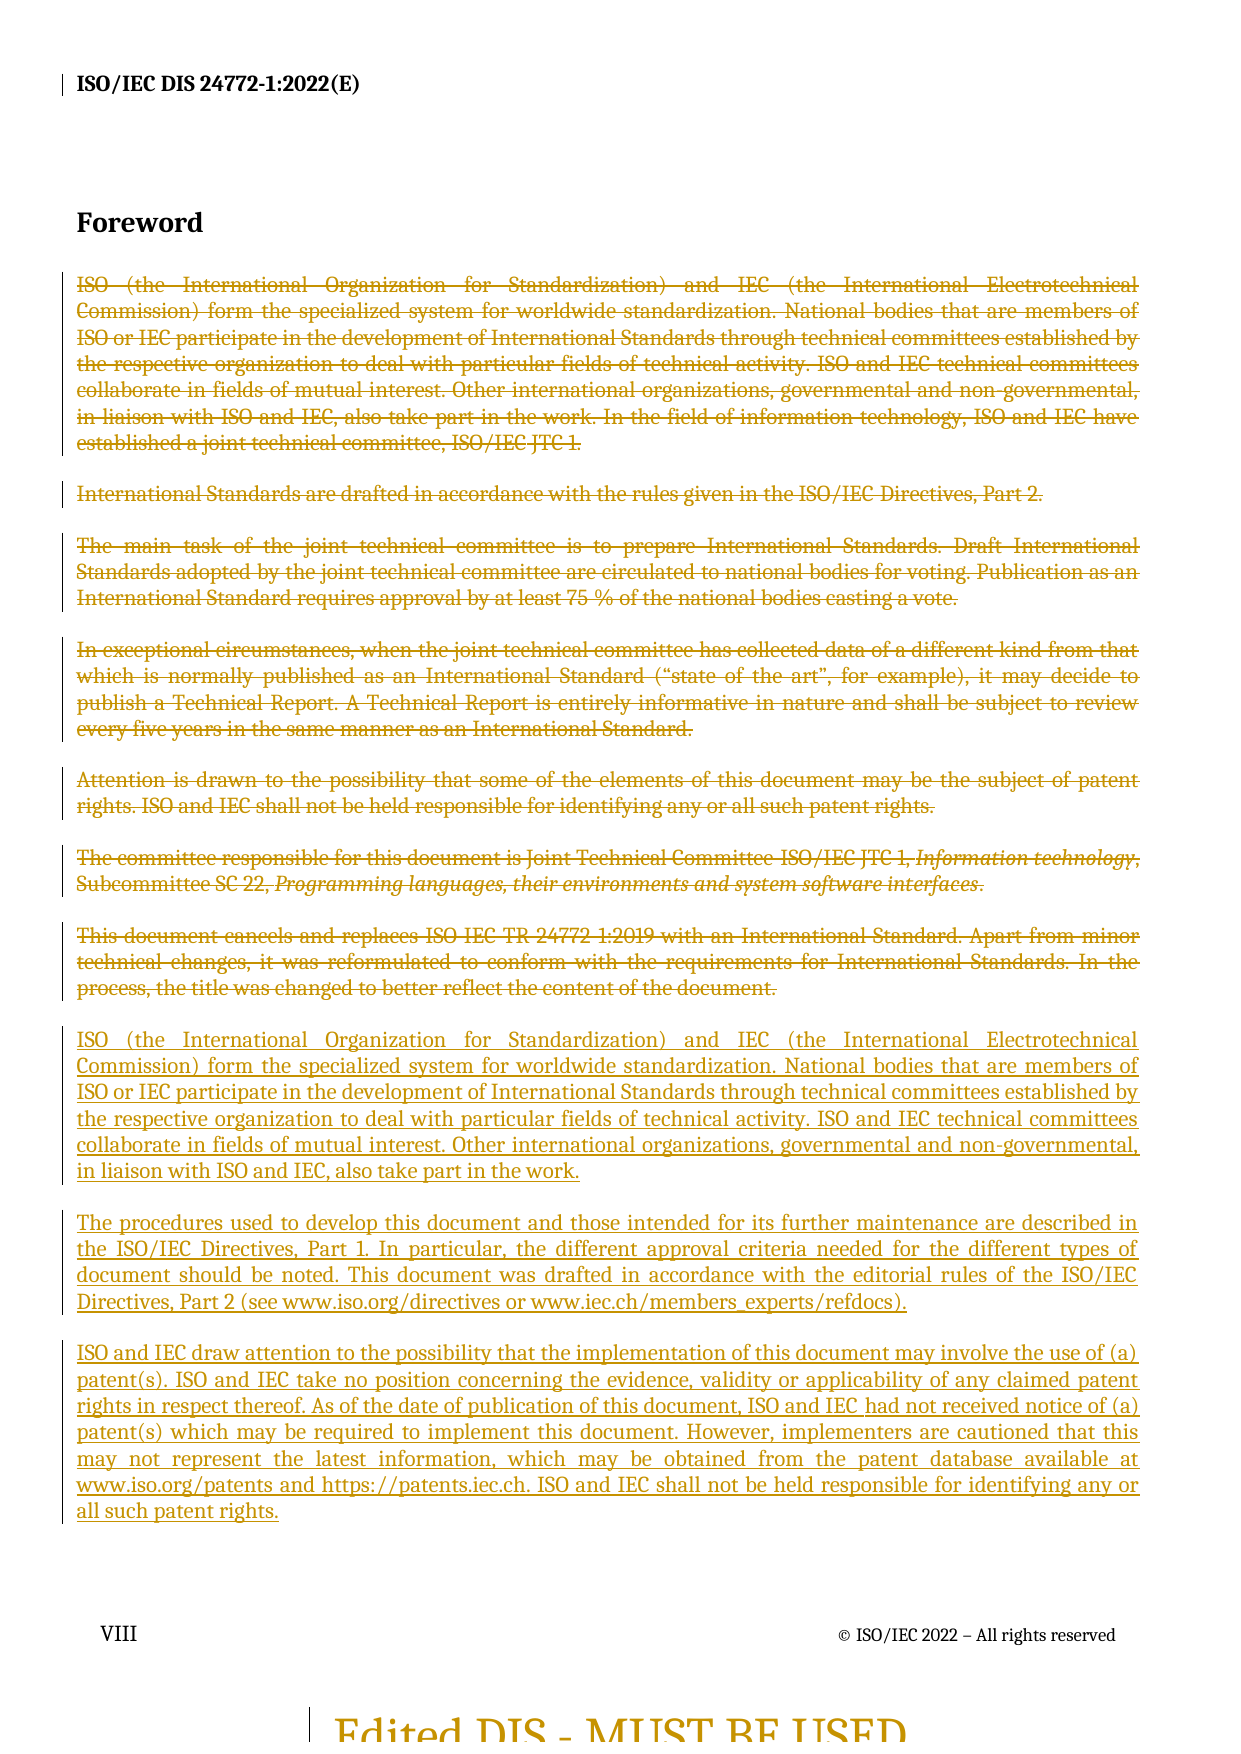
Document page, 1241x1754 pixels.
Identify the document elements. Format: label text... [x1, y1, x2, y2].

title Foreword [76, 206, 1140, 239]
